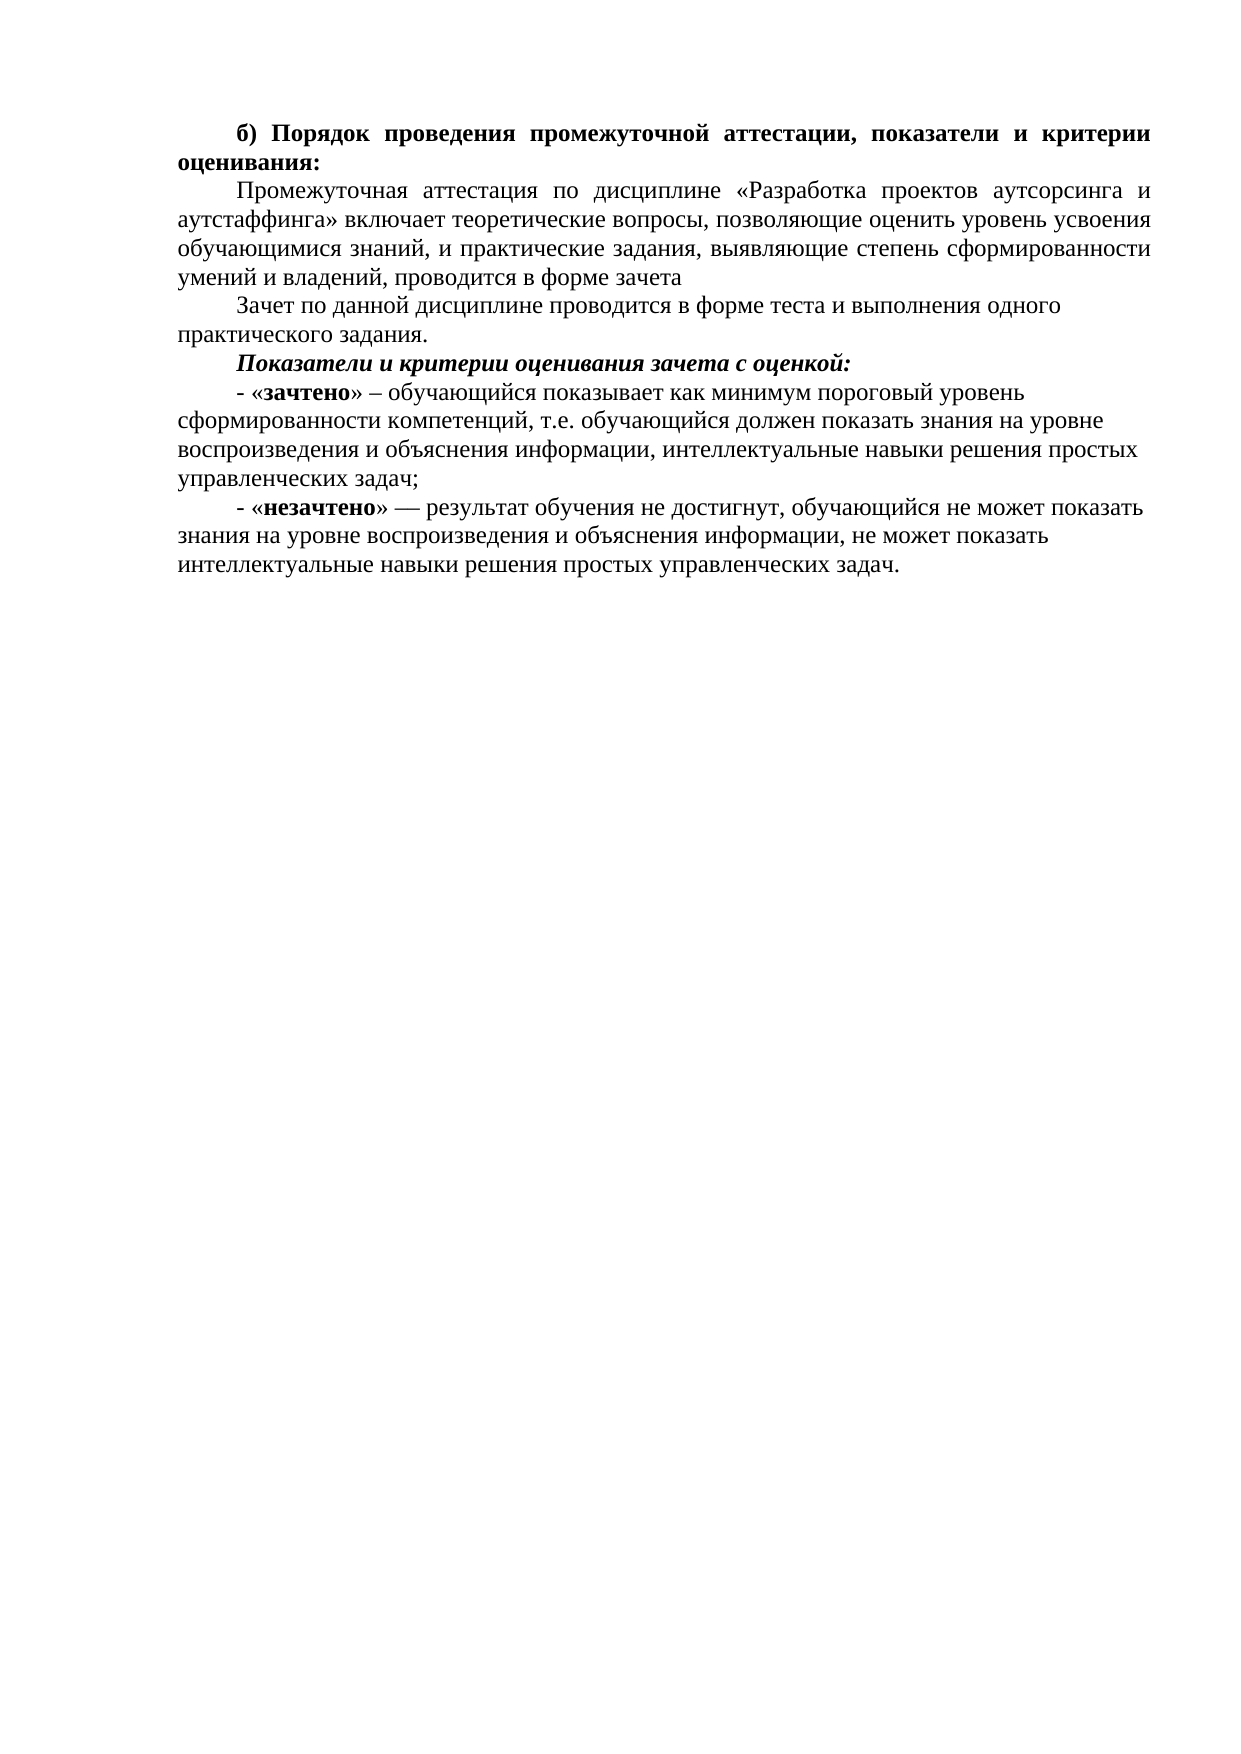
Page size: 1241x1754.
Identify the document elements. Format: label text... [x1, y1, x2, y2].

text Промежуточная аттестация по дисциплине «Разработка проектов аутсорсинга и аутстаффинга» включает теоретические вопросы, позволяющие оценить уровень усвоения обучающимися знаний, и практические задания, выявляющие степень сформированности умений и владений, проводится в форме зачета [177, 176, 1152, 291]
text - «незачтено» –– результат обучения не достигнут, обучающийся не может показать знания на уровне воспроизведения и объяснения информации, не может показать интеллектуальные навыки решения простых управленческих задач. [177, 492, 1152, 578]
text б) Порядок проведения промежуточной аттестации, показатели и критерии оценивания: [177, 118, 1152, 176]
text Зачет по данной дисциплине проводится в форме теста и выполнения одного практического задания. [177, 291, 1152, 348]
text Показатели и критерии оценивания зачета с оценкой: [177, 348, 1152, 377]
text - «зачтено» – обучающийся показывает как минимум пороговый уровень сформированности компетенций, т.е. обучающийся должен показать знания на уровне воспроизведения и объяснения информации, интеллектуальные навыки решения простых управленческих задач; [177, 377, 1152, 492]
